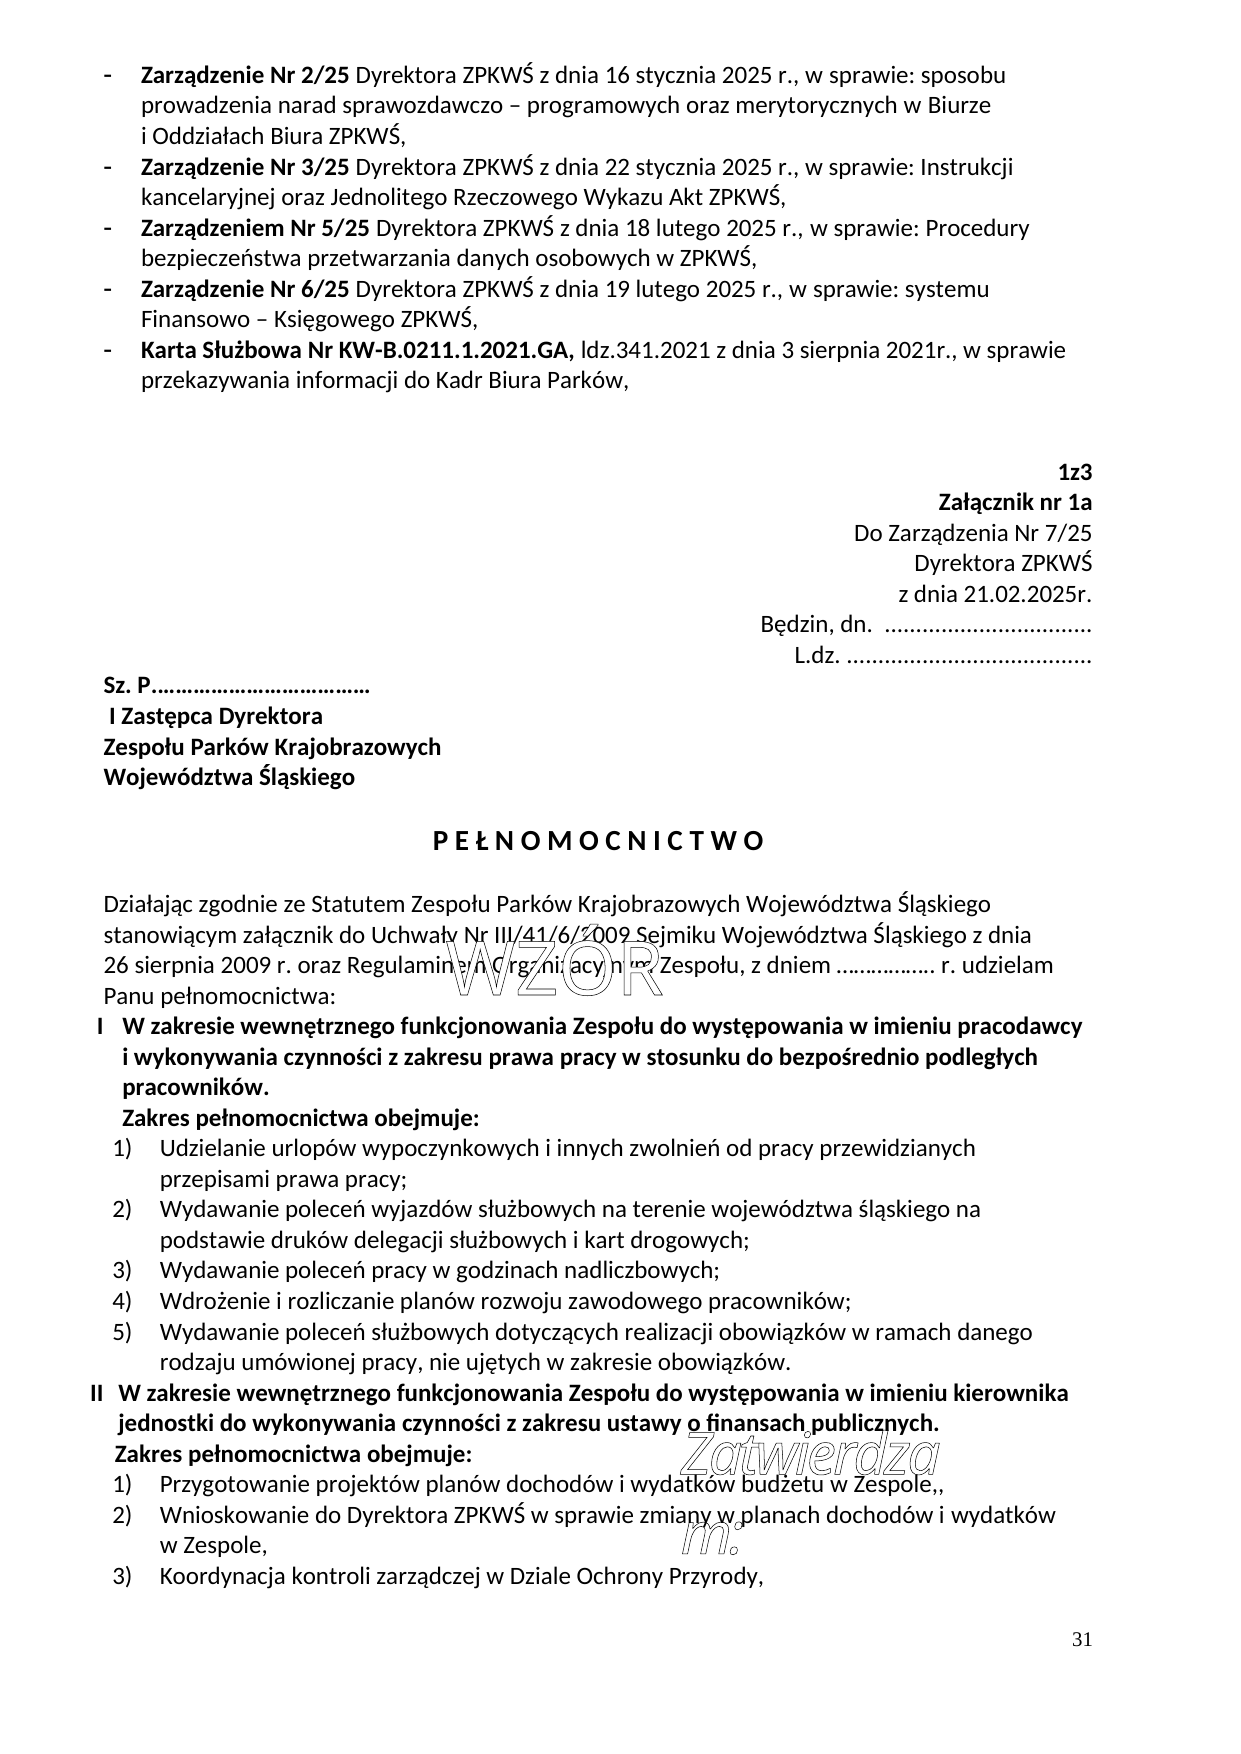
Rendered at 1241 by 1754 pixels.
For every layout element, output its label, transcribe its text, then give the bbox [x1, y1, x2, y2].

list Wydawanie poleceń wyjazdów służbowych na terenie województwa śląskiego na podstawie druków delegacji służbowych i kart drogowych; [122, 1193, 1092, 1254]
title Karta Służbowa Nr KW-B.0211.1.2021.GA, ldz.341.2021 z dnia 3 sierpnia 2021r., w sprawie przekazywania informacji do Kadr Biura Parków, [103, 334, 1092, 395]
title Zarządzenie Nr 6/25 Dyrektora ZPKWŚ z dnia 19 lutego 2025 r., w sprawie: systemu Finansowo – Księgowego ZPKWŚ, [103, 273, 1092, 334]
list W zakresie wewnętrznego funkcjonowania Zespołu do występowania w imieniu kierownika jednostki do wykonywania czynności z zakresu ustawy o finansach publicznych. [103, 1377, 1092, 1438]
title 1z3 [103, 456, 1092, 486]
text Sz. P.……………………………… [103, 669, 1092, 700]
list Udzielanie urlopów wypoczynkowych i innych zwolnień od pracy przewidzianych przepisami prawa pracy; [122, 1132, 1092, 1193]
text L.dz. ....................................... [103, 639, 1092, 669]
list W zakresie wewnętrznego funkcjonowania Zespołu do występowania w imieniu pracodawcy i wykonywania czynności z zakresu prawa pracy w stosunku do bezpośrednio podległych pracowników. [103, 1010, 1092, 1102]
title Do Zarządzenia Nr 7/25 [103, 517, 1092, 547]
text P E Ł N O M O C N I C T W O [103, 822, 1092, 858]
title Zarządzeniem Nr 5/25 Dyrektora ZPKWŚ z dnia 18 lutego 2025 r., w sprawie: Procedury bezpieczeństwa przetwarzania danych osobowych w ZPKWŚ, [103, 212, 1092, 273]
text I Zastępca Dyrektora Zespołu Parków Krajobrazowych Województwa Śląskiego [103, 700, 1092, 792]
list Koordynacja kontroli zarządczej w Dziale Ochrony Przyrody, [122, 1560, 1092, 1590]
title Dyrektora ZPKWŚ [103, 547, 1092, 578]
list Wydawanie poleceń pracy w godzinach nadliczbowych; [122, 1254, 1092, 1285]
text Będzin, dn. ................................. [103, 608, 1092, 639]
title z dnia 21.02.2025r. [103, 578, 1092, 608]
list Wnioskowanie do Dyrektora ZPKWŚ w sprawie zmiany w planach dochodów i wydatków w Zespole, [122, 1499, 1092, 1560]
text Działając zgodnie ze Statutem Zespołu Parków Krajobrazowych Województwa Śląskiego stanowiącym załącznik do Uchwały Nr III/41/6/2009 Sejmiku Województwa Śląskiego z dnia 26 sierpnia 2009 r. oraz Regulaminem Organizacyjnym Zespołu, z dniem …………….. r. udzielam Panu pełnomocnictwa: [103, 888, 1092, 1010]
list Wydawanie poleceń służbowych dotyczących realizacji obowiązków w ramach danego rodzaju umówionej pracy, nie ujętych w zakresie obowiązków. [122, 1316, 1092, 1377]
list Wdrożenie i rozliczanie planów rozwoju zawodowego pracowników; [122, 1285, 1092, 1316]
title Załącznik nr 1a [103, 486, 1092, 517]
list Przygotowanie projektów planów dochodów i wydatków budżetu w Zespole,, [122, 1468, 1092, 1499]
title Zarządzenie Nr 2/25 Dyrektora ZPKWŚ z dnia 16 stycznia 2025 r., w sprawie: sposobu prowadzenia narad sprawozdawczo – programowych oraz merytorycznych w Biurze i Oddziałach Biura ZPKWŚ, [103, 59, 1092, 151]
text Zakres pełnomocnictwa obejmuje: [103, 1438, 1092, 1468]
text Zakres pełnomocnictwa obejmuje: [103, 1102, 1092, 1132]
title Zarządzenie Nr 3/25 Dyrektora ZPKWŚ z dnia 22 stycznia 2025 r., w sprawie: Instrukcji kancelaryjnej oraz Jednolitego Rzeczowego Wykazu Akt ZPKWŚ, [103, 151, 1092, 212]
